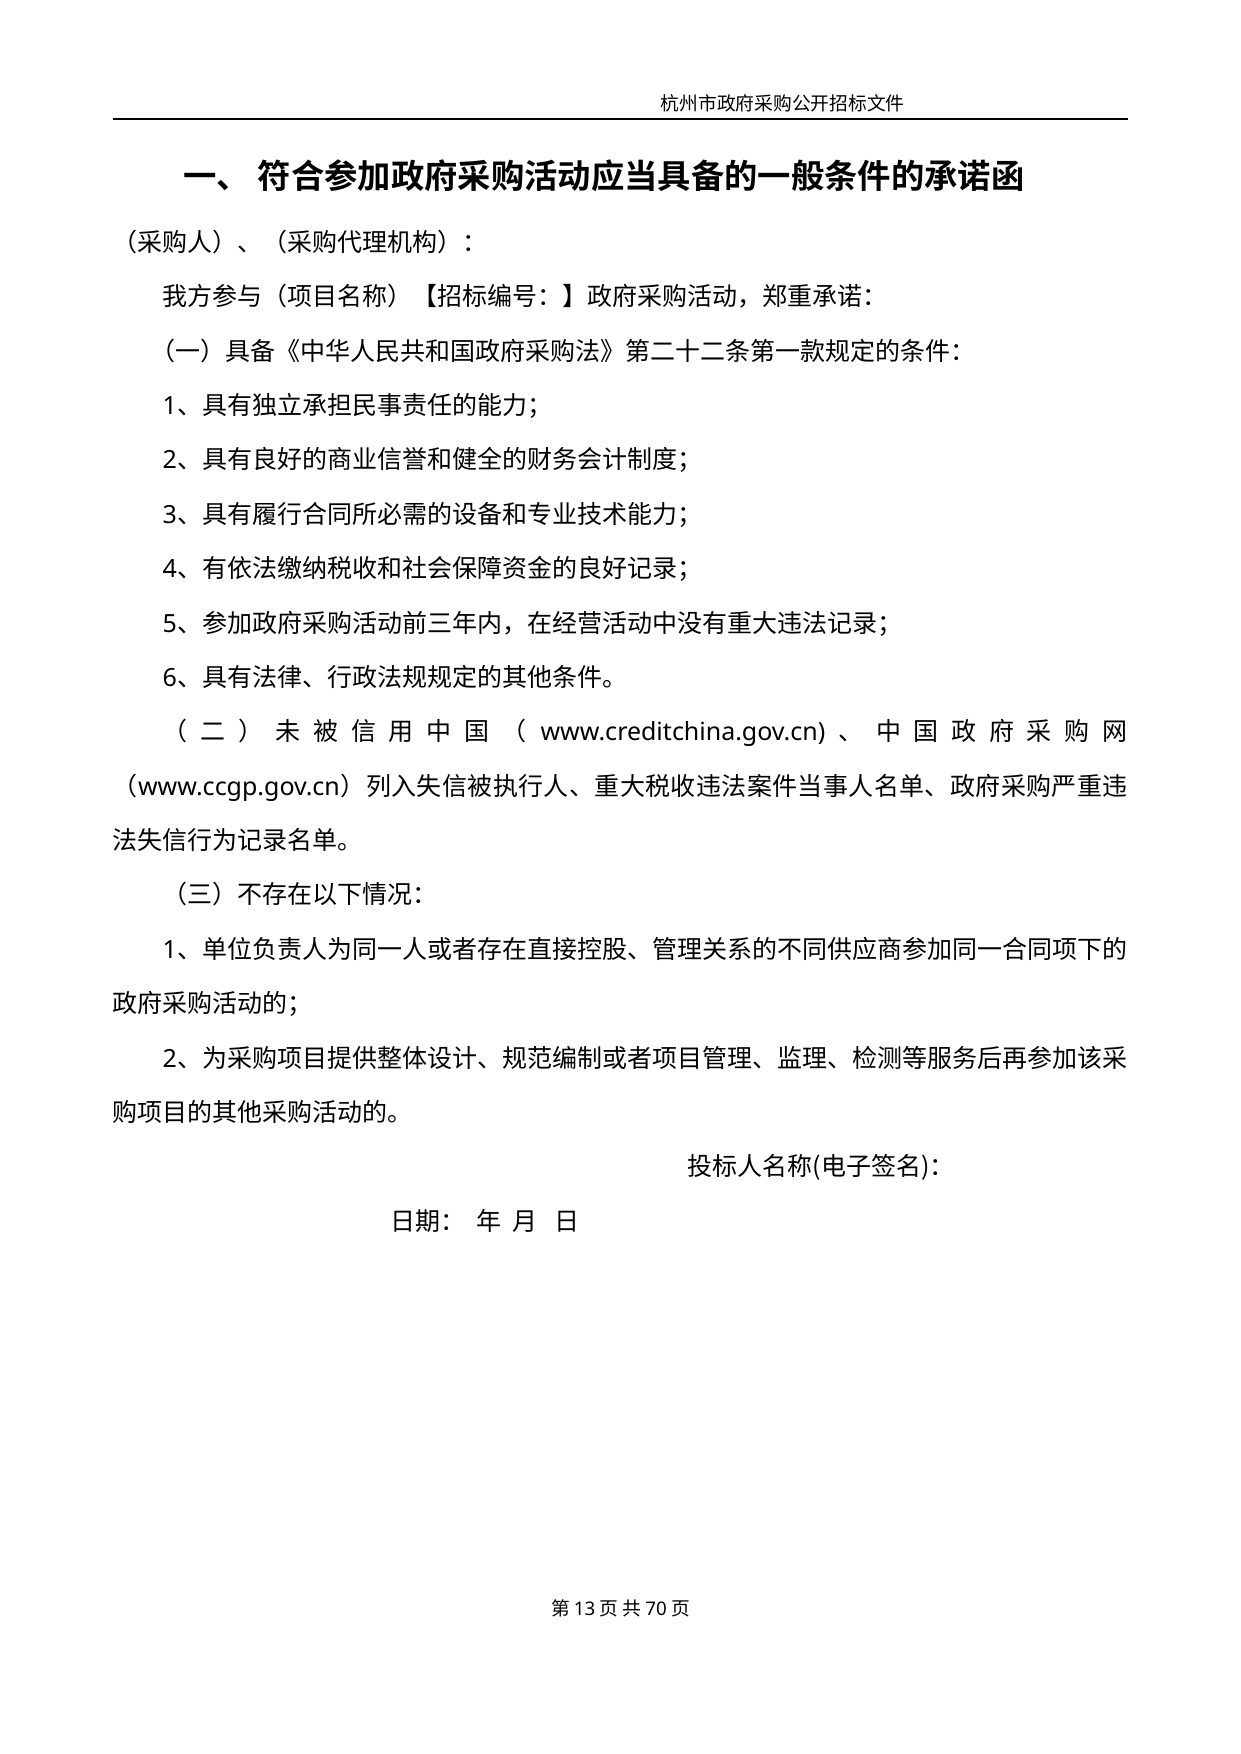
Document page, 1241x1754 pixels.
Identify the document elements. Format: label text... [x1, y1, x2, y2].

text 2、为采购项目提供整体设计、规范编制或者项目管理、监理、检测等服务后再参加该采购项目的其他采购活动的。 [112, 1038, 1128, 1129]
text （三）不存在以下情况： [112, 875, 1128, 911]
text 1、具有独立承担民事责任的能力； [112, 386, 1128, 422]
text 我方参与（项目名称）【招标编号：】政府采购活动，郑重承诺： [112, 277, 1128, 313]
text （二）未被信用中国（www.creditchina.gov.cn)、中国政府采购网（www.ccgp.gov.cn）列入失信被执行人、重大税收违法案件当事人名单、政府采购严重违法失信行为记录名单。 [112, 712, 1128, 857]
text 3、具有履行合同所必需的设备和专业技术能力； [112, 494, 1128, 531]
text 投标人名称(电子签名)： [112, 1147, 1128, 1183]
text 5、参加政府采购活动前三年内，在经营活动中没有重大违法记录； [112, 603, 1128, 639]
text 2、具有良好的商业信誉和健全的财务会计制度； [112, 440, 1128, 476]
text （采购人）、（采购代理机构）： [112, 222, 1128, 259]
text 一、 符合参加政府采购活动应当具备的一般条件的承诺函 [112, 150, 1078, 198]
text 6、具有法律、行政法规规定的其他条件。 [112, 657, 1128, 694]
text 1、单位负责人为同一人或者存在直接控股、管理关系的不同供应商参加同一合同项下的政府采购活动的； [112, 929, 1128, 1020]
text 4、有依法缴纳税收和社会保障资金的良好记录； [112, 549, 1128, 585]
text （一）具备《中华人民共和国政府采购法》第二十二条第一款规定的条件： [112, 331, 1128, 367]
text 日期： 年 月 日 [112, 1201, 1128, 1237]
